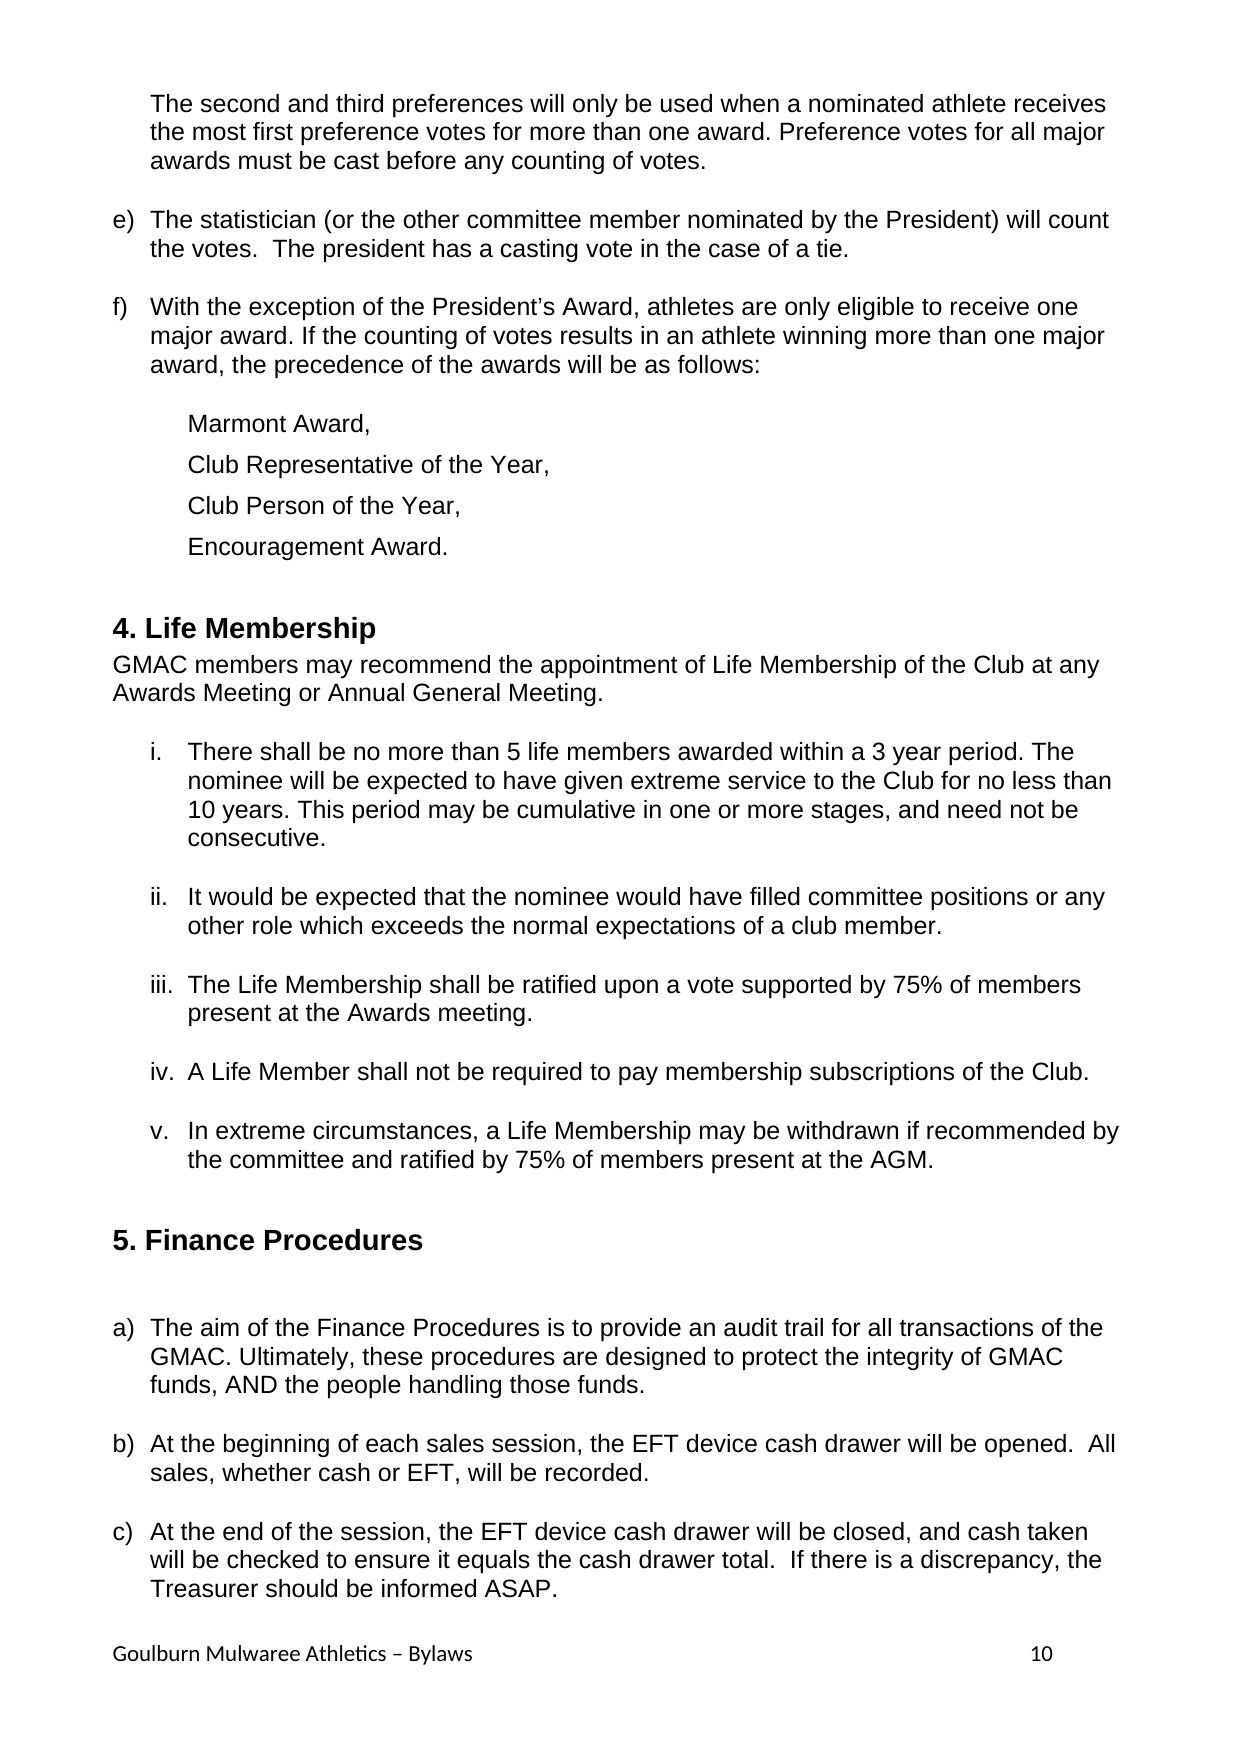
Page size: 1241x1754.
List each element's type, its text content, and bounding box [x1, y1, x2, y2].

text GMAC members may recommend the appointment of Life Membership of the Club at any Awards Meeting or Annual General Meeting. [112, 650, 1128, 707]
text Marmont Award, [187, 409, 1128, 437]
list The aim of the Finance Procedures is to provide an audit trail for all transactions of the GMAC. Ultimately, these procedures are designed to protect the integrity of GMAC funds, AND the people handling those funds. [112, 1313, 1128, 1399]
list At the beginning of each sales session, the EFT device cash drawer will be opened. All sales, whether cash or EFT, will be recorded. [112, 1429, 1128, 1487]
list In extreme circumstances, a Life Membership may be withdrawn if recommended by the committee and ratified by 75% of members present at the AGM. [150, 1116, 1128, 1173]
list With the exception of the President’s Award, athletes are only eligible to receive one major award. If the counting of votes results in an athlete winning more than one major award, the precedence of the awards will be as follows: [112, 292, 1128, 379]
text Encouragement Award. [187, 532, 1128, 561]
list A Life Member shall not be required to pay membership subscriptions of the Club. [150, 1057, 1128, 1086]
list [112, 89, 1128, 175]
list There shall be no more than 5 life members awarded within a 3 year period. The nominee will be expected to have given extreme service to the Club for no less than 10 years. This period may be cumulative in one or more stages, and need not be consecutive. [150, 737, 1128, 852]
subtitle 4. Life Membership [112, 611, 1128, 645]
subtitle 5. Finance Procedures [112, 1223, 1128, 1257]
list The Life Membership shall be ratified upon a vote supported by 75% of members present at the Awards meeting. [150, 970, 1128, 1027]
text Club Representative of the Year, [187, 450, 1128, 479]
list At the end of the session, the EFT device cash drawer will be closed, and cash taken will be checked to ensure it equals the cash drawer total. If there is a discrepancy, the Treasurer should be informed ASAP. [112, 1517, 1128, 1603]
text Club Person of the Year, [187, 491, 1128, 520]
list It would be expected that the nominee would have filled committee positions or any other role which exceeds the normal expectations of a club member. [150, 882, 1128, 940]
list The statistician (or the other committee member nominated by the President) will count the votes. The president has a casting vote in the case of a tie. [112, 205, 1128, 262]
